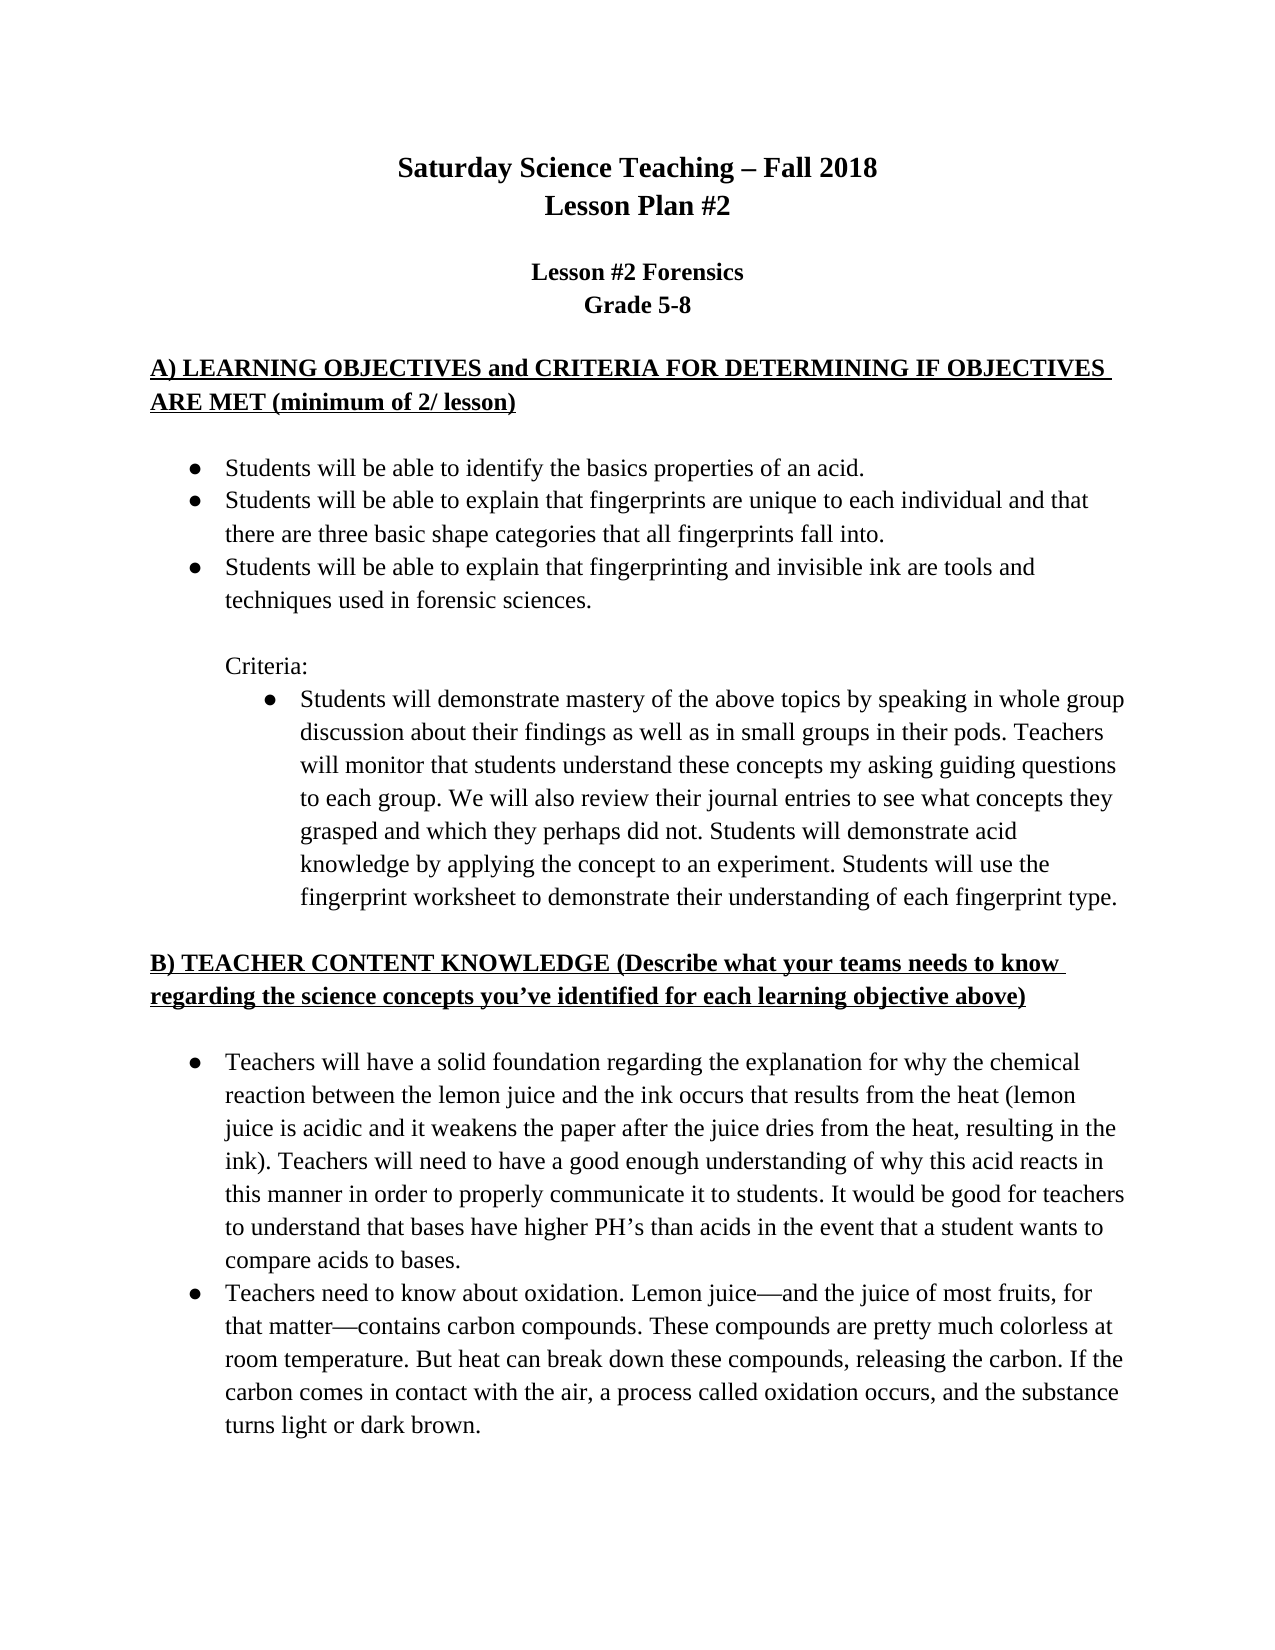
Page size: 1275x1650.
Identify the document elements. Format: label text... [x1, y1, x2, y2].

list Students will be able to identify the basics properties of an acid. [187, 453, 1125, 481]
text Saturday Science Teaching – Fall 2018 [150, 150, 1125, 183]
list Students will demonstrate mastery of the above topics by speaking in whole group discussion about their findings as well as in small groups in their pods. Teachers will monitor that students understand these concepts my asking guiding questions to each group. We will also review their journal entries to see what concepts they grasped and which they perhaps did not. Students will demonstrate acid knowledge by applying the concept to an experiment. Students will use the fingerprint worksheet to demonstrate their understanding of each fingerprint type. [262, 684, 1125, 911]
list Students will be able to explain that fingerprinting and invisible ink are tools and techniques used in forensic sciences. [187, 552, 1125, 613]
list Teachers need to know about oxidation. Lemon juice—and the juice of most fruits, for that matter—contains carbon compounds. These compounds are pretty much colorless at room temperature. But heat can break down these compounds, releasing the carbon. If the carbon comes in contact with the air, a process called oxidation occurs, and the substance turns light or dark brown. [187, 1278, 1125, 1439]
list Teachers will have a solid foundation regarding the explanation for why the chemical reaction between the lemon juice and the ink occurs that results from the heat (lemon juice is acidic and it weakens the paper after the juice dries from the heat, resulting in the ink). Teachers will need to have a good enough understanding of why this acid reacts in this manner in order to properly communicate it to students. It would be good for teachers to understand that bases have higher PH’s than acids in the event that a student wants to compare acids to bases. [187, 1047, 1125, 1274]
list Students will be able to explain that fingerprints are unique to each individual and that there are three basic shape categories that all fingerprints fall into. [187, 486, 1125, 547]
text Lesson Plan #2 [150, 188, 1125, 222]
text A) LEARNING OBJECTIVES and CRITERIA FOR DETERMINING IF OBJECTIVES ARE MET (minimum of 2/ lesson) [150, 353, 1125, 415]
text Grade 5-8 [150, 290, 1125, 319]
text B) TEACHER CONTENT KNOWLEDGE (Describe what your teams needs to know regarding the science concepts you’ve identified for each learning objective above) [150, 948, 1125, 1010]
text Criteria: [225, 651, 1125, 679]
text Lesson #2 Forensics [150, 257, 1125, 286]
